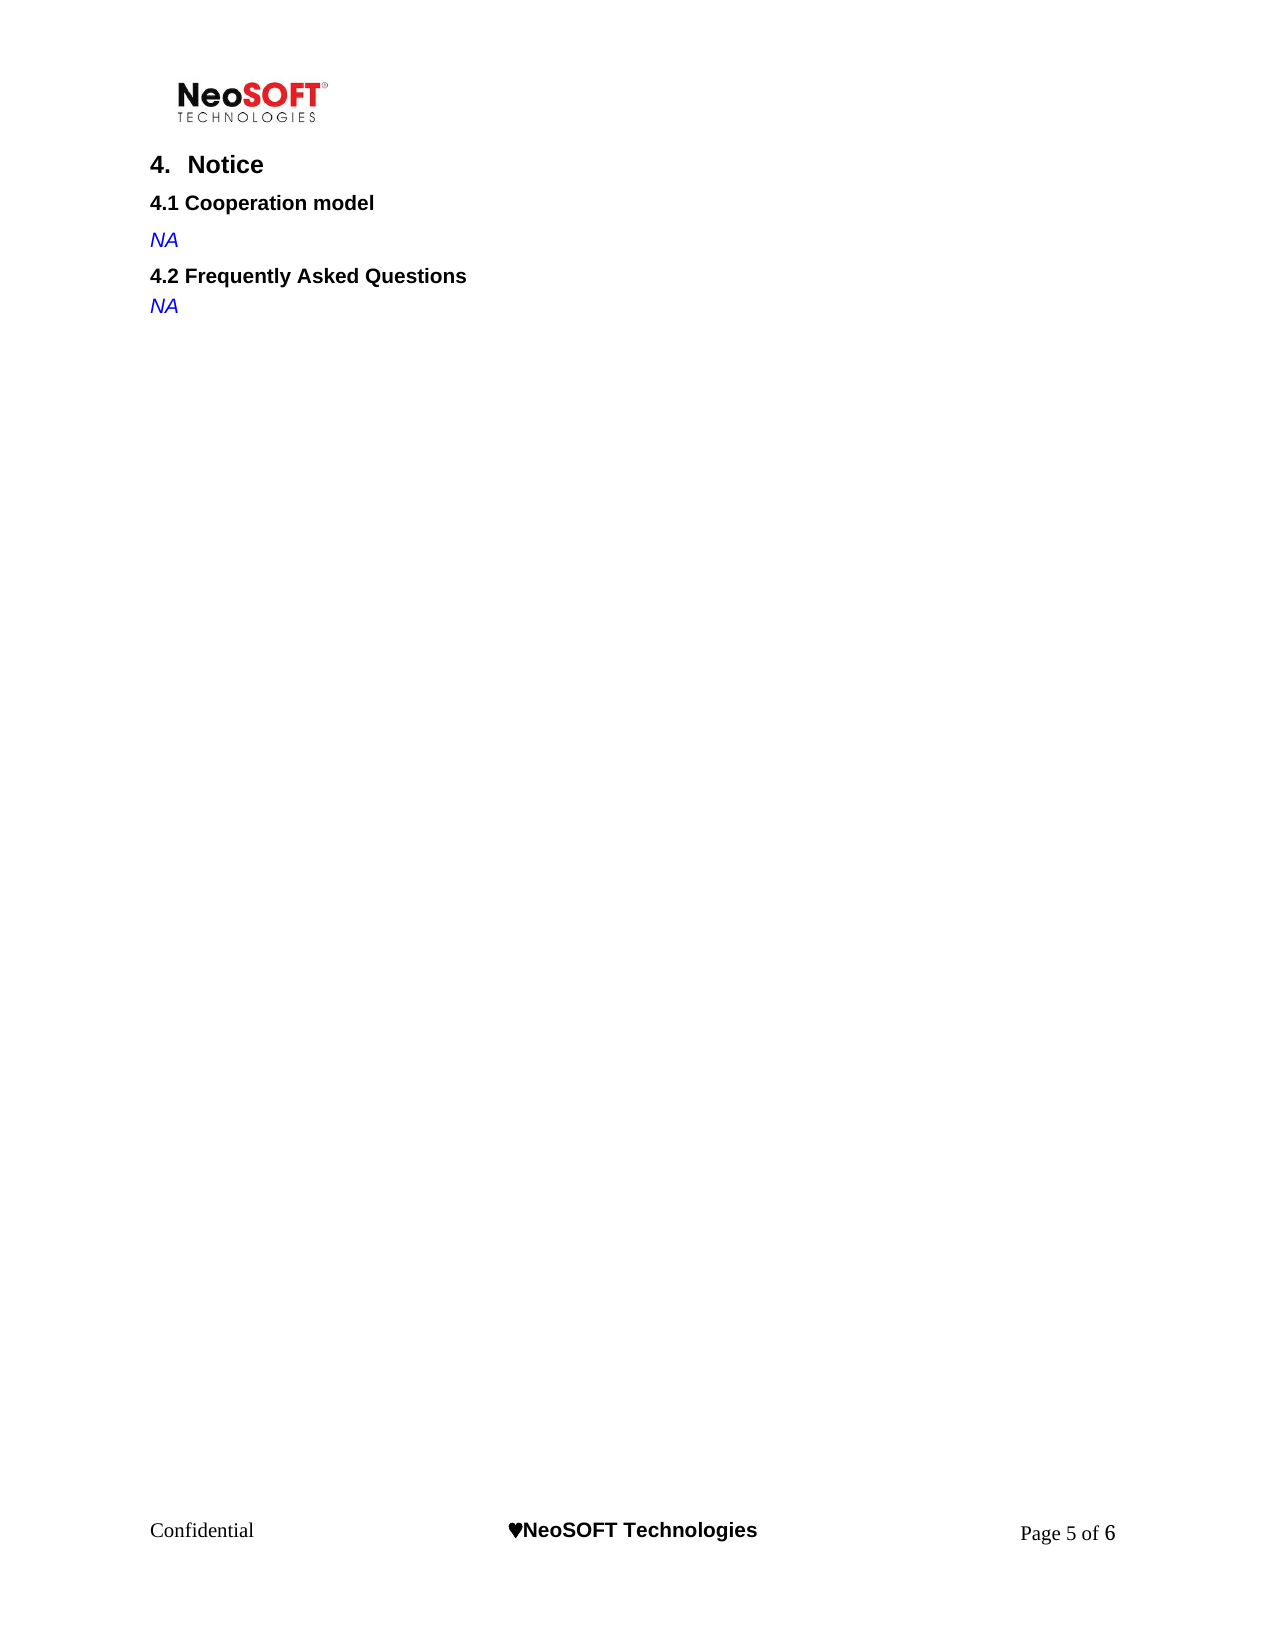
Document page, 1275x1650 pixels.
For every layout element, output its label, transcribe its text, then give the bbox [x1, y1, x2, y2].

subtitle NA [150, 228, 1125, 252]
subtitle Notice [150, 150, 1125, 179]
subtitle 4.1 Cooperation model [150, 191, 1125, 215]
picture [171, 75, 334, 129]
text NA [150, 294, 1125, 318]
subtitle 4.2 Frequently Asked Questions [150, 264, 1125, 288]
